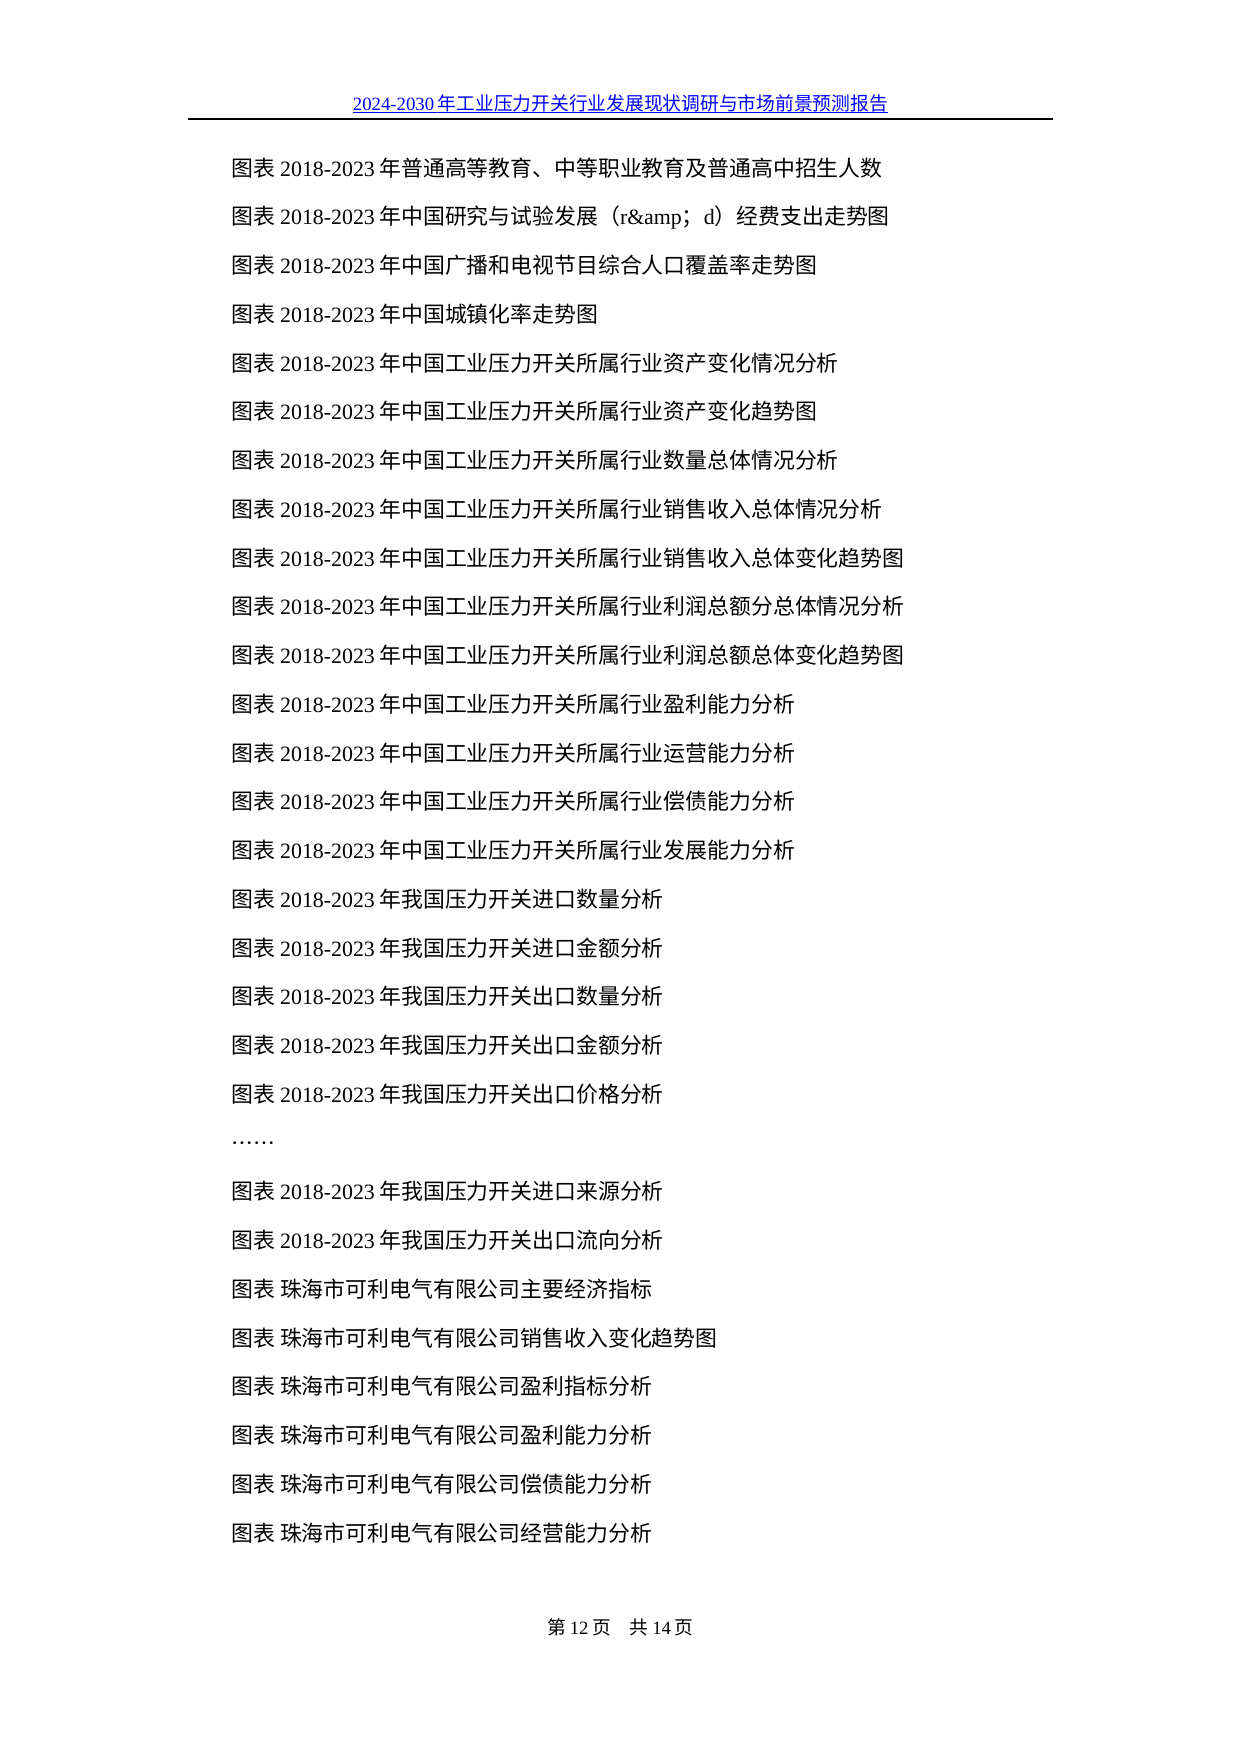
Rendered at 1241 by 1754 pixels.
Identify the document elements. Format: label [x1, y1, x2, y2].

text [187, 150, 1053, 1548]
